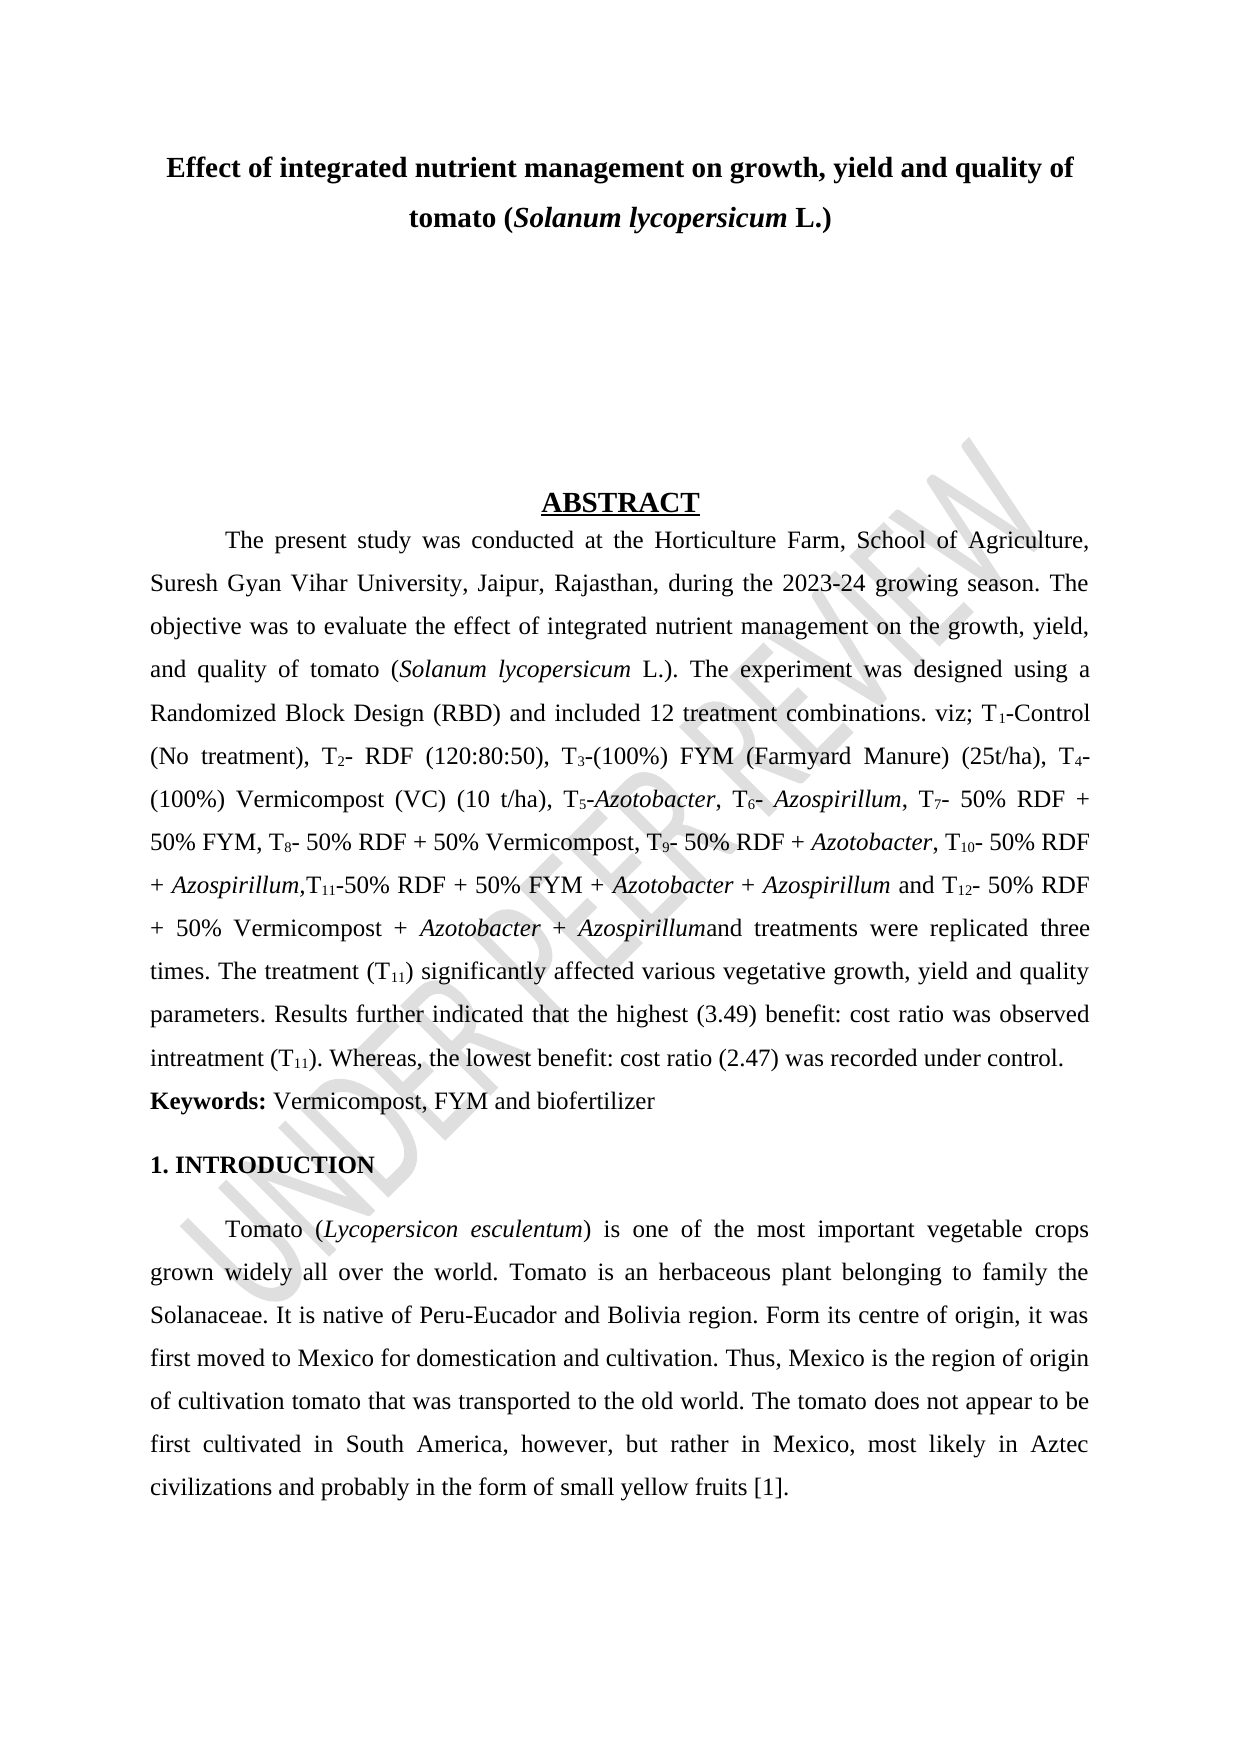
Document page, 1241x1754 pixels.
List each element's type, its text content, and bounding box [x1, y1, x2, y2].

list ABSTRACT [151, 485, 1090, 519]
text Keywords: Vermicompost, FYM and biofertilizer [150, 1086, 1090, 1114]
text 1. INTRODUCTION [150, 1150, 1090, 1178]
text Effect of integrated nutrient management on growth, yield and quality of tomato (Solanum lycopersicum L.) [150, 150, 1090, 234]
text Tomato (Lycopersicon esculentum) is one of the most important vegetable crops grown widely all over the world. Tomato is an herbaceous plant belonging to family the Solanaceae. It is native of Peru-Eucador and Bolivia region. Form its centre of origin, it was first moved to Mexico for domestication and cultivation. Thus, Mexico is the region of origin of cultivation tomato that was transported to the old world. The tomato does not appear to be first cultivated in South America, however, but rather in Mexico, most likely in Aztec civilizations and probably in the form of small yellow fruits [1]. [150, 1214, 1090, 1501]
text The present study was conducted at the Horticulture Farm, School of Agriculture, Suresh Gyan Vihar University, Jaipur, Rajasthan, during the 2023-24 growing season. The objective was to evaluate the effect of integrated nutrient management on the growth, yield, and quality of tomato (Solanum lycopersicum L.). The experiment was designed using a Randomized Block Design (RBD) and included 12 treatment combinations. viz; T1-Control (No treatment), T2- RDF (120:80:50), T3-(100%) FYM (Farmyard Manure) (25t/ha), T4- (100%) Vermicompost (VC) (10 t/ha), T5-Azotobacter, T6- Azospirillum, T7- 50% RDF + 50% FYM, T8- 50% RDF + 50% Vermicompost, T9- 50% RDF + Azotobacter, T10- 50% RDF + Azospirillum,T11-50% RDF + 50% FYM + Azotobacter + Azospirillum and T12- 50% RDF + 50% Vermicompost + Azotobacter + Azospirillumand treatments were replicated three times. The treatment (T11) significantly affected various vegetative growth, yield and quality parameters. Results further indicated that the highest (3.49) benefit: cost ratio was observed intreatment (T11). Whereas, the lowest benefit: cost ratio (2.47) was recorded under control. [150, 525, 1090, 1071]
